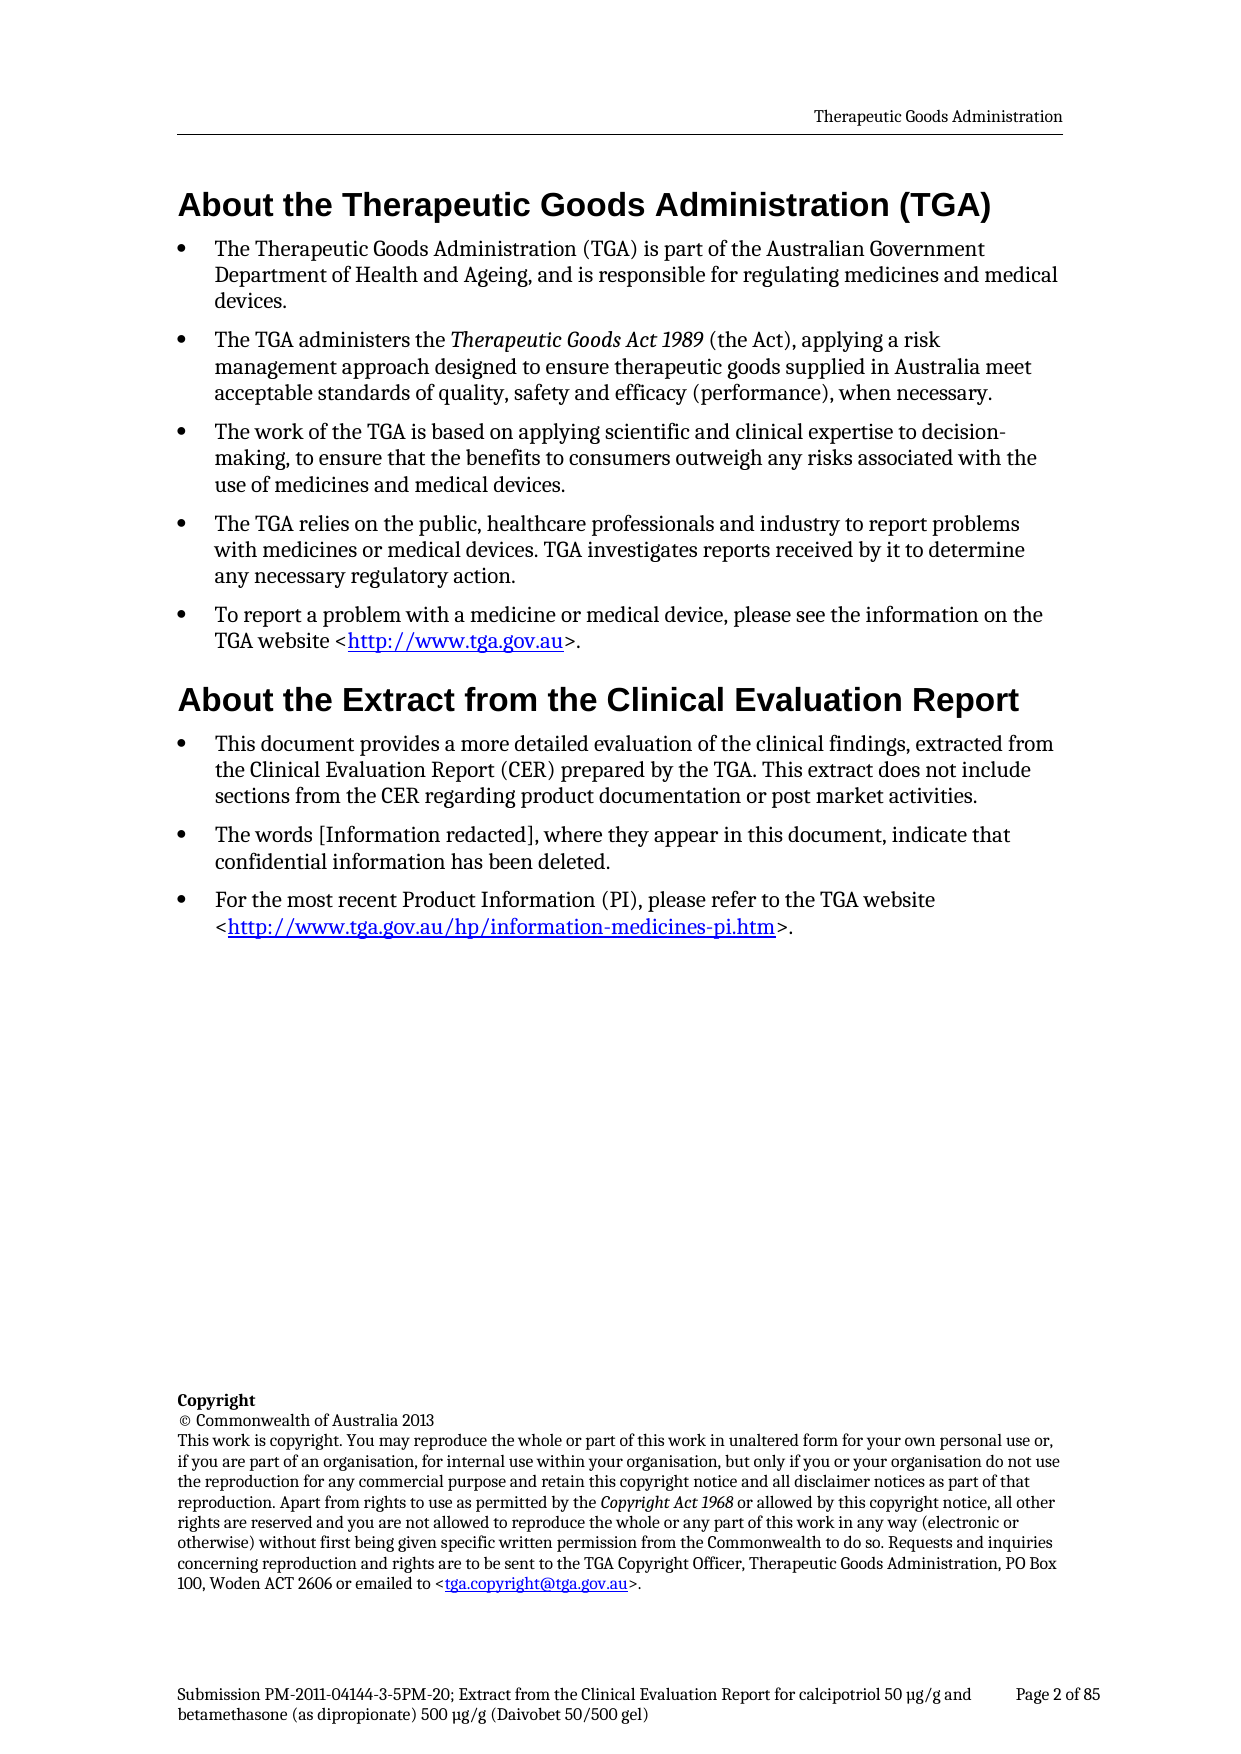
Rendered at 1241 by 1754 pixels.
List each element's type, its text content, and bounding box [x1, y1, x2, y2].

list This document provides a more detailed evaluation of the clinical findings, extracted from the Clinical Evaluation Report (CER) prepared by the TGA. This extract does not include sections from the CER regarding product documentation or post market activities. [177, 731, 1063, 809]
list The TGA administers the Therapeutic Goods Act 1989 (the Act), applying a risk management approach designed to ensure therapeutic goods supplied in Australia meet acceptable standards of quality, safety and efficacy (performance), when necessary. [177, 327, 1063, 406]
subtitle About the Therapeutic Goods Administration (TGA) [177, 185, 1063, 223]
list The words [Information redacted], where they appear in this document, indicate that confidential information has been deleted. [177, 822, 1063, 875]
list For the most recent Product Information (PI), please refer to the TGA website <http://www.tga.gov.au/hp/information-medicines-pi.htm>. [177, 887, 1063, 940]
list The work of the TGA is based on applying scientific and clinical expertise to decision-making, to ensure that the benefits to consumers outweigh any risks associated with the use of medicines and medical devices. [177, 419, 1063, 498]
list To report a problem with a medicine or medical device, please see the information on the TGA website <http://www.tga.gov.au>. [177, 602, 1063, 654]
list The TGA relies on the public, healthcare professionals and industry to report problems with medicines or medical devices. TGA investigates reports received by it to determine any necessary regulatory action. [177, 510, 1063, 589]
text © Commonwealth of Australia 2013 This work is copyright. You may reproduce the whole or part of this work in unaltered form for your own personal use or, if you are part of an organisation, for internal use within your organisation, but only if you or your organisation do not use the reproduction for any commercial purpose and retain this copyright notice and all disclaimer notices as part of that reproduction. Apart from rights to use as permitted by the Copyright Act 1968 or allowed by this copyright notice, all other rights are reserved and you are not allowed to reproduce the whole or any part of this work in any way (electronic or otherwise) without first being given specific written permission from the Commonwealth to do so. Requests and inquiries concerning reproduction and rights are to be sent to the TGA Copyright Officer, Therapeutic Goods Administration, PO Box 100, Woden ACT 2606 or emailed to <tga.copyright@tga.gov.au>. [177, 1410, 1063, 1594]
subtitle About the Extract from the Clinical Evaluation Report [177, 679, 1063, 718]
subtitle Copyright [177, 1390, 1063, 1410]
list The Therapeutic Goods Administration (TGA) is part of the Australian Government Department of Health and Ageing, and is responsible for regulating medicines and medical devices. [177, 236, 1063, 315]
